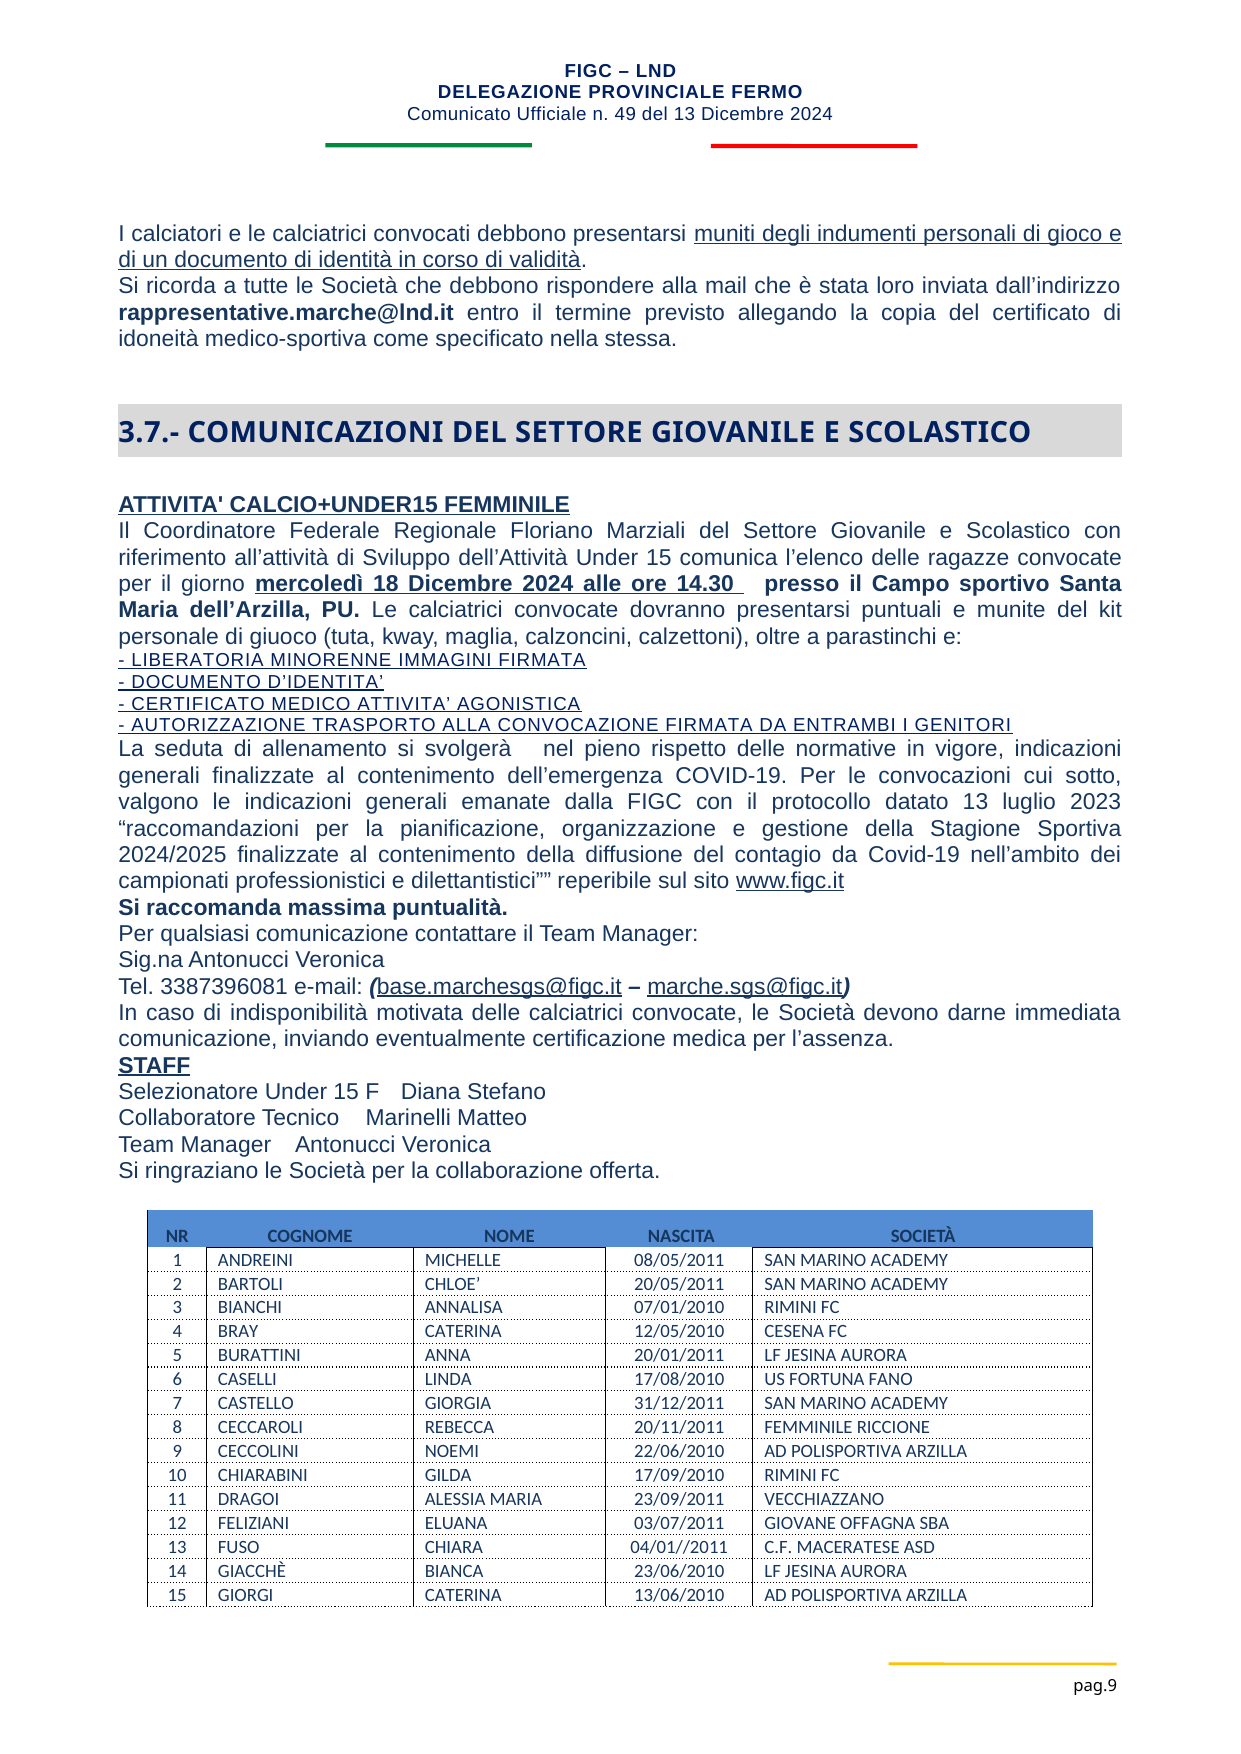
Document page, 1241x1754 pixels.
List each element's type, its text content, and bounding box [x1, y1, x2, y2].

table_cell 3 [148, 1295, 206, 1318]
table_cell 07/01/2010 [606, 1295, 752, 1318]
table_cell NOEMI [414, 1438, 605, 1462]
text Team Manager Antonucci Veronica [118, 1131, 1122, 1157]
table_cell BIANCA [414, 1558, 605, 1582]
table_cell GIACCHÈ [207, 1558, 413, 1582]
table_cell 17/09/2010 [606, 1462, 752, 1486]
table_cell 03/07/2011 [606, 1510, 752, 1534]
table_cell CHIARA [414, 1534, 605, 1558]
table_cell 20/01/2011 [606, 1343, 752, 1366]
text Il Coordinatore Federale Regionale Floriano Marziali del Settore Giovanile e Scolastico con riferimento all’attività di Sviluppo dell’Attività Under 15 comunica l’elenco delle ragazze convocate per il giorno mercoledì 18 Dicembre 2024 alle ore 14.30 presso il Campo sportivo Santa Maria dell’Arzilla, PU. Le calciatrici convocate dovranno presentarsi puntuali e munite del kit personale di giuoco (tuta, kway, maglia, calzoncini, calzettoni), oltre a parastinchi e: [118, 517, 1122, 649]
table_cell 1 [148, 1247, 206, 1271]
table_cell 23/09/2011 [606, 1486, 752, 1510]
table_cell GIORGIA [414, 1390, 605, 1414]
table_cell 11 [148, 1486, 206, 1510]
table_cell 5 [148, 1343, 206, 1366]
table_cell 20/05/2011 [606, 1271, 752, 1294]
text Tel. 3387396081 e-mail: (base.marchesgs@figc.it – marche.sgs@figc.it) [118, 973, 1122, 999]
table_cell DRAGOI [207, 1486, 413, 1510]
table_cell AD POLISPORTIVA ARZILLA [753, 1438, 1092, 1462]
table_cell AD POLISPORTIVA ARZILLA [753, 1582, 1092, 1606]
table_cell SAN MARINO ACADEMY [753, 1248, 1092, 1271]
table_cell CASELLI [207, 1366, 413, 1390]
table_cell 8 [148, 1414, 206, 1438]
text Collaboratore Tecnico Marinelli Matteo [118, 1104, 1122, 1131]
table_cell 31/12/2011 [606, 1390, 752, 1414]
table_cell FELIZIANI [207, 1510, 413, 1534]
table_cell 12 [148, 1510, 206, 1534]
table_cell CECCOLINI [207, 1438, 413, 1462]
table_cell 08/05/2011 [606, 1247, 752, 1271]
table_cell 2 [148, 1271, 206, 1294]
table_cell 23/06/2010 [606, 1558, 752, 1582]
table_cell 6 [148, 1366, 206, 1390]
text In caso di indisponibilità motivata delle calciatrici convocate, le Società devono darne immediata comunicazione, inviando eventualmente certificazione medica per l’assenza. [118, 999, 1122, 1052]
table_cell ALESSIA MARIA [414, 1486, 605, 1510]
table_cell CECCAROLI [207, 1414, 413, 1438]
table_cell GIOVANE OFFAGNA SBA [753, 1510, 1092, 1534]
table_cell REBECCA [414, 1414, 605, 1438]
table_cell CHIARABINI [207, 1462, 413, 1486]
table_header COGNOME [206, 1210, 413, 1247]
text Si ringraziano le Società per la collaborazione offerta. [118, 1157, 1122, 1183]
table_cell MICHELLE [414, 1248, 605, 1271]
text - DOCUMENTO D’IDENTITA’ [118, 671, 1122, 692]
table_cell BURATTINI [207, 1343, 413, 1366]
table_cell LF JESINA AURORA [753, 1343, 1092, 1366]
table_cell US FORTUNA FANO [753, 1366, 1092, 1390]
text - LIBERATORIA MINORENNE IMMAGINI FIRMATA [118, 649, 1122, 671]
text La seduta di allenamento si svolgerà nel pieno rispetto delle normative in vigore, indicazioni generali finalizzate al contenimento dell’emergenza COVID-19. Per le convocazioni cui sotto, valgono le indicazioni generali emanate dalla FIGC con il protocollo datato 13 luglio 2023 “raccomandazioni per la pianificazione, organizzazione e gestione della Stagione Sportiva 2024/2025 finalizzate al contenimento della diffusione del contagio da Covid-19 nell’ambito dei campionati professionistici e dilettantistici”” reperibile sul sito www.figc.it [118, 735, 1122, 893]
table_cell GIORGI [207, 1582, 413, 1606]
text 3.7.- COMUNICAZIONI DEL SETTORE GIOVANILE E SCOLASTICO [118, 409, 1122, 453]
table_cell 15 [148, 1582, 206, 1606]
table_cell CASTELLO [207, 1390, 413, 1414]
table_cell 14 [148, 1558, 206, 1582]
table_cell BIANCHI [207, 1295, 413, 1318]
text STAFF [118, 1052, 1122, 1078]
table_cell 4 [148, 1319, 206, 1342]
text - CERTIFICATO MEDICO ATTIVITA’ AGONISTICA [118, 692, 1122, 714]
text Si ricorda a tutte le Società che debbono rispondere alla mail che è stata loro inviata dall’indirizzo rappresentative.marche@lnd.it entro il termine previsto allegando la copia del certificato di idoneità medico-sportiva come specificato nella stessa. [118, 272, 1122, 352]
table_cell RIMINI FC [753, 1462, 1092, 1486]
table_cell 10 [148, 1462, 206, 1486]
table_cell CATERINA [414, 1319, 605, 1342]
table_cell SAN MARINO ACADEMY [753, 1390, 1092, 1414]
text Sig.na Antonucci Veronica [118, 946, 1122, 973]
table_cell 13/06/2010 [606, 1582, 752, 1606]
table_header NASCITA [605, 1210, 753, 1247]
table_cell 13 [148, 1534, 206, 1558]
table_cell VECCHIAZZANO [753, 1486, 1092, 1510]
text ATTIVITA' CALCIO+UNDER15 FEMMINILE [118, 491, 1122, 517]
table_cell CHLOE’ [414, 1271, 605, 1294]
table_cell FEMMINILE RICCIONE [753, 1414, 1092, 1438]
table_cell 12/05/2010 [606, 1319, 752, 1342]
table_cell LF JESINA AURORA [753, 1558, 1092, 1582]
table_cell 04/01//2011 [606, 1534, 752, 1558]
text Selezionatore Under 15 F Diana Stefano [118, 1078, 1122, 1104]
table_header NR [148, 1210, 206, 1247]
table_cell CESENA FC [753, 1319, 1092, 1342]
table_cell BRAY [207, 1319, 413, 1342]
table_cell 22/06/2010 [606, 1438, 752, 1462]
table_cell FUSO [207, 1534, 413, 1558]
table_cell 9 [148, 1438, 206, 1462]
table_cell C.F. MACERATESE ASD [753, 1534, 1092, 1558]
table_cell 20/11/2011 [606, 1414, 752, 1438]
text I calciatori e le calciatrici convocati debbono presentarsi muniti degli indumenti personali di gioco e di un documento di identità in corso di validità. [118, 220, 1122, 272]
table_header NOME [413, 1210, 605, 1247]
table_cell SAN MARINO ACADEMY [753, 1271, 1092, 1294]
table_cell BARTOLI [207, 1271, 413, 1294]
table_cell ANNALISA [414, 1295, 605, 1318]
table_cell RIMINI FC [753, 1295, 1092, 1318]
table_cell LINDA [414, 1366, 605, 1390]
table_cell 7 [148, 1390, 206, 1414]
text Si raccomanda massima puntualità. [118, 893, 1122, 920]
table_header SOCIETÀ [753, 1210, 1093, 1247]
table_cell ANDREINI [207, 1248, 413, 1271]
table_cell CATERINA [414, 1582, 605, 1606]
table_cell ANNA [414, 1343, 605, 1366]
text - AUTORIZZAZIONE TRASPORTO ALLA CONVOCAZIONE FIRMATA DA ENTRAMBI I GENITORI [118, 714, 1122, 735]
table_cell ELUANA [414, 1510, 605, 1534]
table_cell 17/08/2010 [606, 1366, 752, 1390]
text Per qualsiasi comunicazione contattare il Team Manager: [118, 920, 1122, 946]
table_cell GILDA [414, 1462, 605, 1486]
